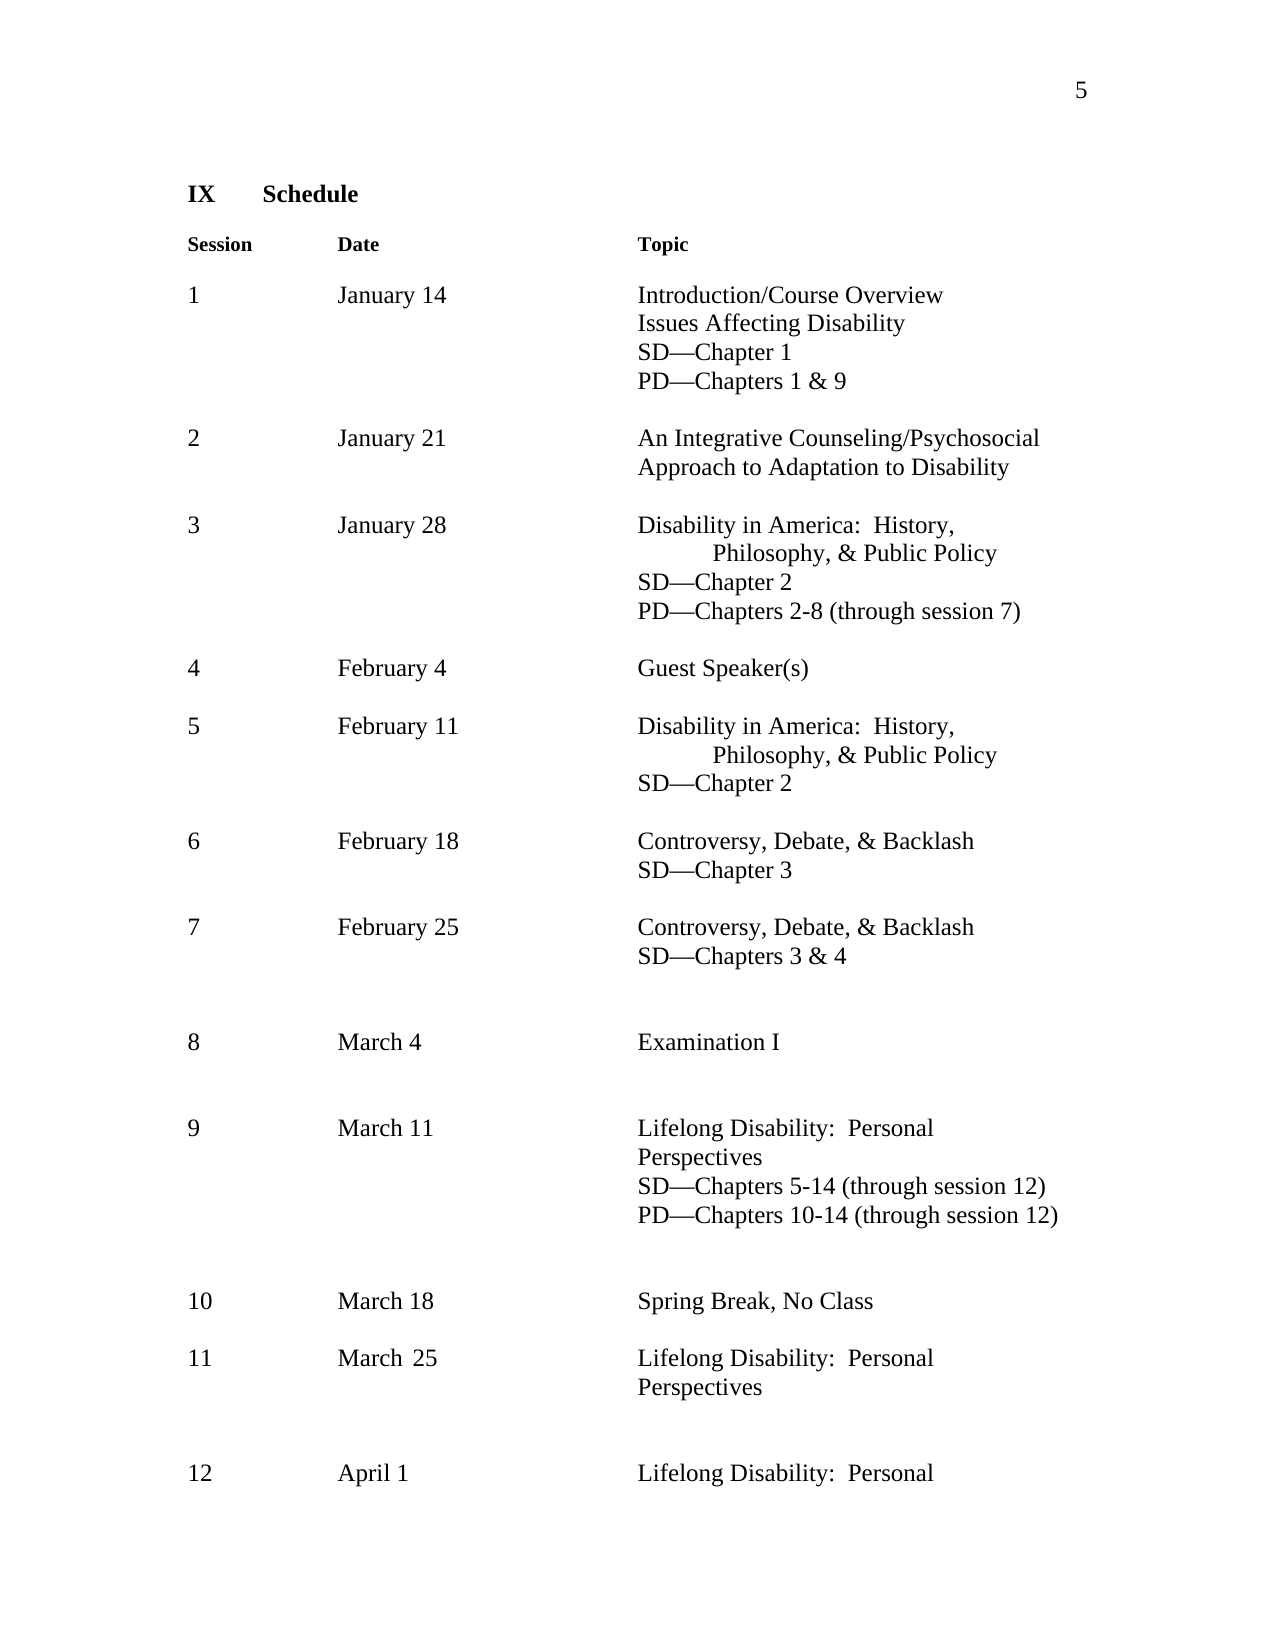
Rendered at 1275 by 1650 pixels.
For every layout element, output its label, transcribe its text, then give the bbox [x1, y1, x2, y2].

text SD—Chapters 5-14 (through session 12) [187, 1171, 1087, 1200]
text Perspectives [187, 1372, 1087, 1430]
text 8 March 4 Examination I [187, 1027, 1087, 1056]
text 7 February 25 Controversy, Debate, & Backlash [187, 912, 1087, 941]
text SD—Chapter 3 [187, 855, 1087, 883]
text 5 February 11 Disability in : History, Philosophy, & Public Policy [187, 711, 1087, 768]
text Approach to Adaptation to Disability [187, 452, 1087, 481]
text Issues Affecting Disability [187, 308, 1087, 337]
text 3 January 28 Disability in : History, Philosophy, & Public Policy [187, 510, 1087, 567]
text 9 March 11 Lifelong Disability: Personal [187, 1113, 1087, 1142]
text 4 February 4 Guest Speaker(s) [187, 653, 1087, 682]
text Session Date Topic [187, 232, 1087, 256]
text PD—Chapters 10-14 (through session 12) [187, 1200, 1087, 1228]
text 11 March 25 Lifelong Disability: Personal [187, 1343, 1087, 1372]
text SD—Chapter 2 [187, 768, 1087, 797]
text SD—Chapters 3 & 4 [187, 941, 1087, 970]
text Perspectives [187, 1142, 1087, 1171]
text 10 March 18 Spring Break, No Class [187, 1286, 1087, 1315]
text SD—Chapter 2 [187, 567, 1087, 596]
text 2 January 21 An Integrative Counseling/Psychosocial [187, 423, 1087, 452]
text 1 January 14 Introduction/Course Overview [187, 280, 1087, 308]
text PD—Chapters 2-8 (through session 7) [187, 596, 1087, 625]
text 6 February 18 Controversy, Debate, & Backlash [187, 826, 1087, 855]
text PD—Chapters 1 & 9 [187, 366, 1087, 395]
text 12 April 1 Lifelong Disability: Personal [187, 1458, 1087, 1487]
text SD—Chapter 1 [187, 337, 1087, 366]
text IX Schedule [187, 179, 1087, 207]
